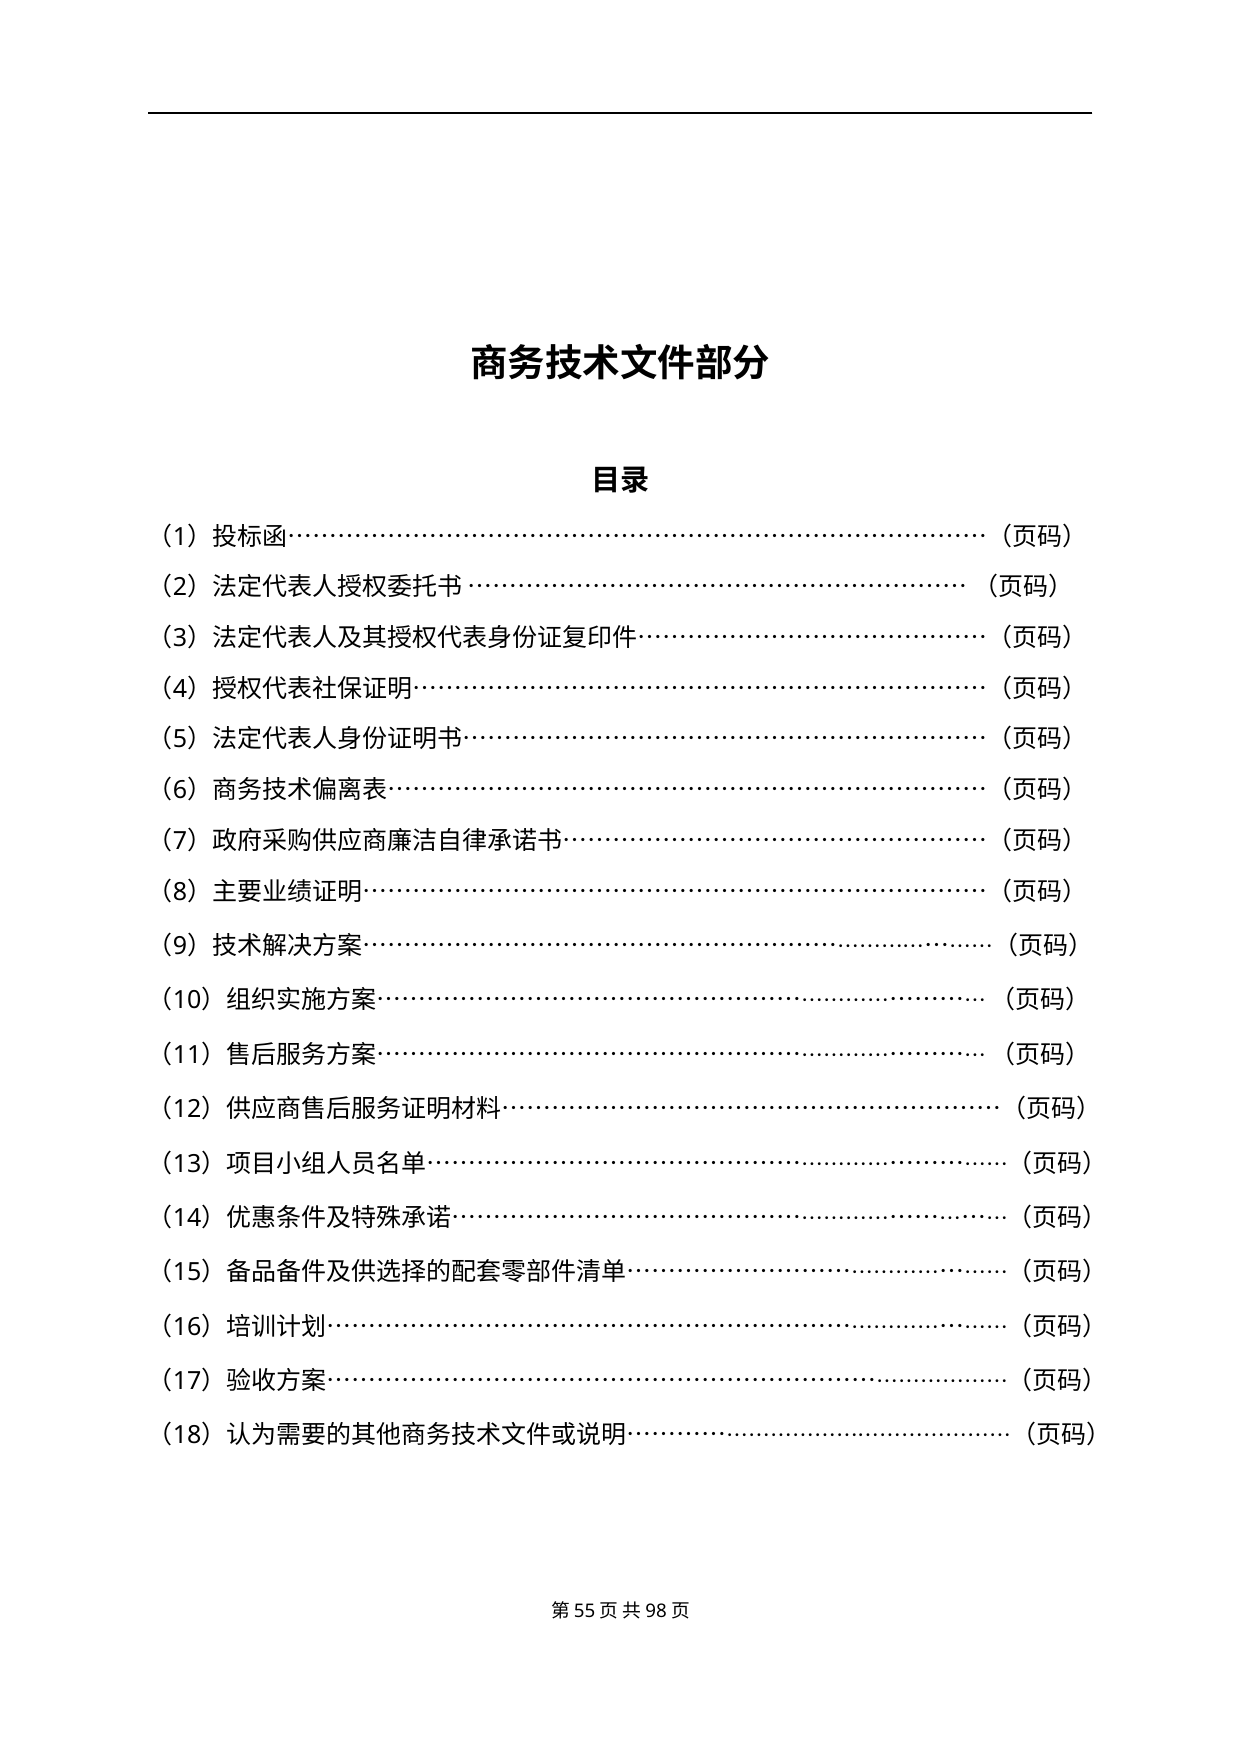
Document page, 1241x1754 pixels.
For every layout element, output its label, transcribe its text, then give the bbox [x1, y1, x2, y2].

list 商务技术偏离表………………………………………………………………（页码） [148, 770, 1092, 806]
text （15）备品备件及供选择的配套零部件清单…………………………………………（页码） [148, 1252, 1146, 1288]
list 法定代表人及其授权代表身份证复印件……………………………………（页码） [148, 617, 1092, 654]
text （8）主要业绩证明…………………………………………………………………（页码） [148, 871, 1146, 907]
list 授权代表社保证明……………………………………………………………（页码） [148, 668, 1092, 704]
text （9）技术解决方案……………………………………………………………………（页码） [148, 926, 1146, 962]
list 政府采购供应商廉洁自律承诺书……………………………………………（页码） [148, 820, 1092, 857]
text 商务技术文件部分 [148, 333, 1092, 388]
text （12）供应商售后服务证明材料……………………………………………………（页码） [148, 1089, 1146, 1125]
text （17）验收方案…………………………………………………………………………（页码） [148, 1361, 1146, 1397]
list 投标函…………………………………………………………………………（页码） [148, 516, 1092, 552]
text （16）培训计划…………………………………………………………………………（页码） [148, 1306, 1146, 1342]
text 目录 [148, 457, 1092, 499]
list 法定代表人授权委托书 …………………………………………………… （页码） [148, 567, 1092, 603]
text （14）优惠条件及特殊承诺……………………………………………………………（页码） [148, 1197, 1146, 1234]
text （10）组织实施方案………………………………………………………………… （页码） [148, 980, 1146, 1016]
text （18）认为需要的其他商务技术文件或说明……………………………………………（页码） [148, 1415, 1131, 1451]
list 法定代表人身份证明书………………………………………………………（页码） [148, 719, 1092, 755]
text （11）售后服务方案………………………………………………………………… （页码） [148, 1034, 1146, 1071]
text （13）项目小组人员名单………………………………………………………………（页码） [148, 1143, 1146, 1179]
